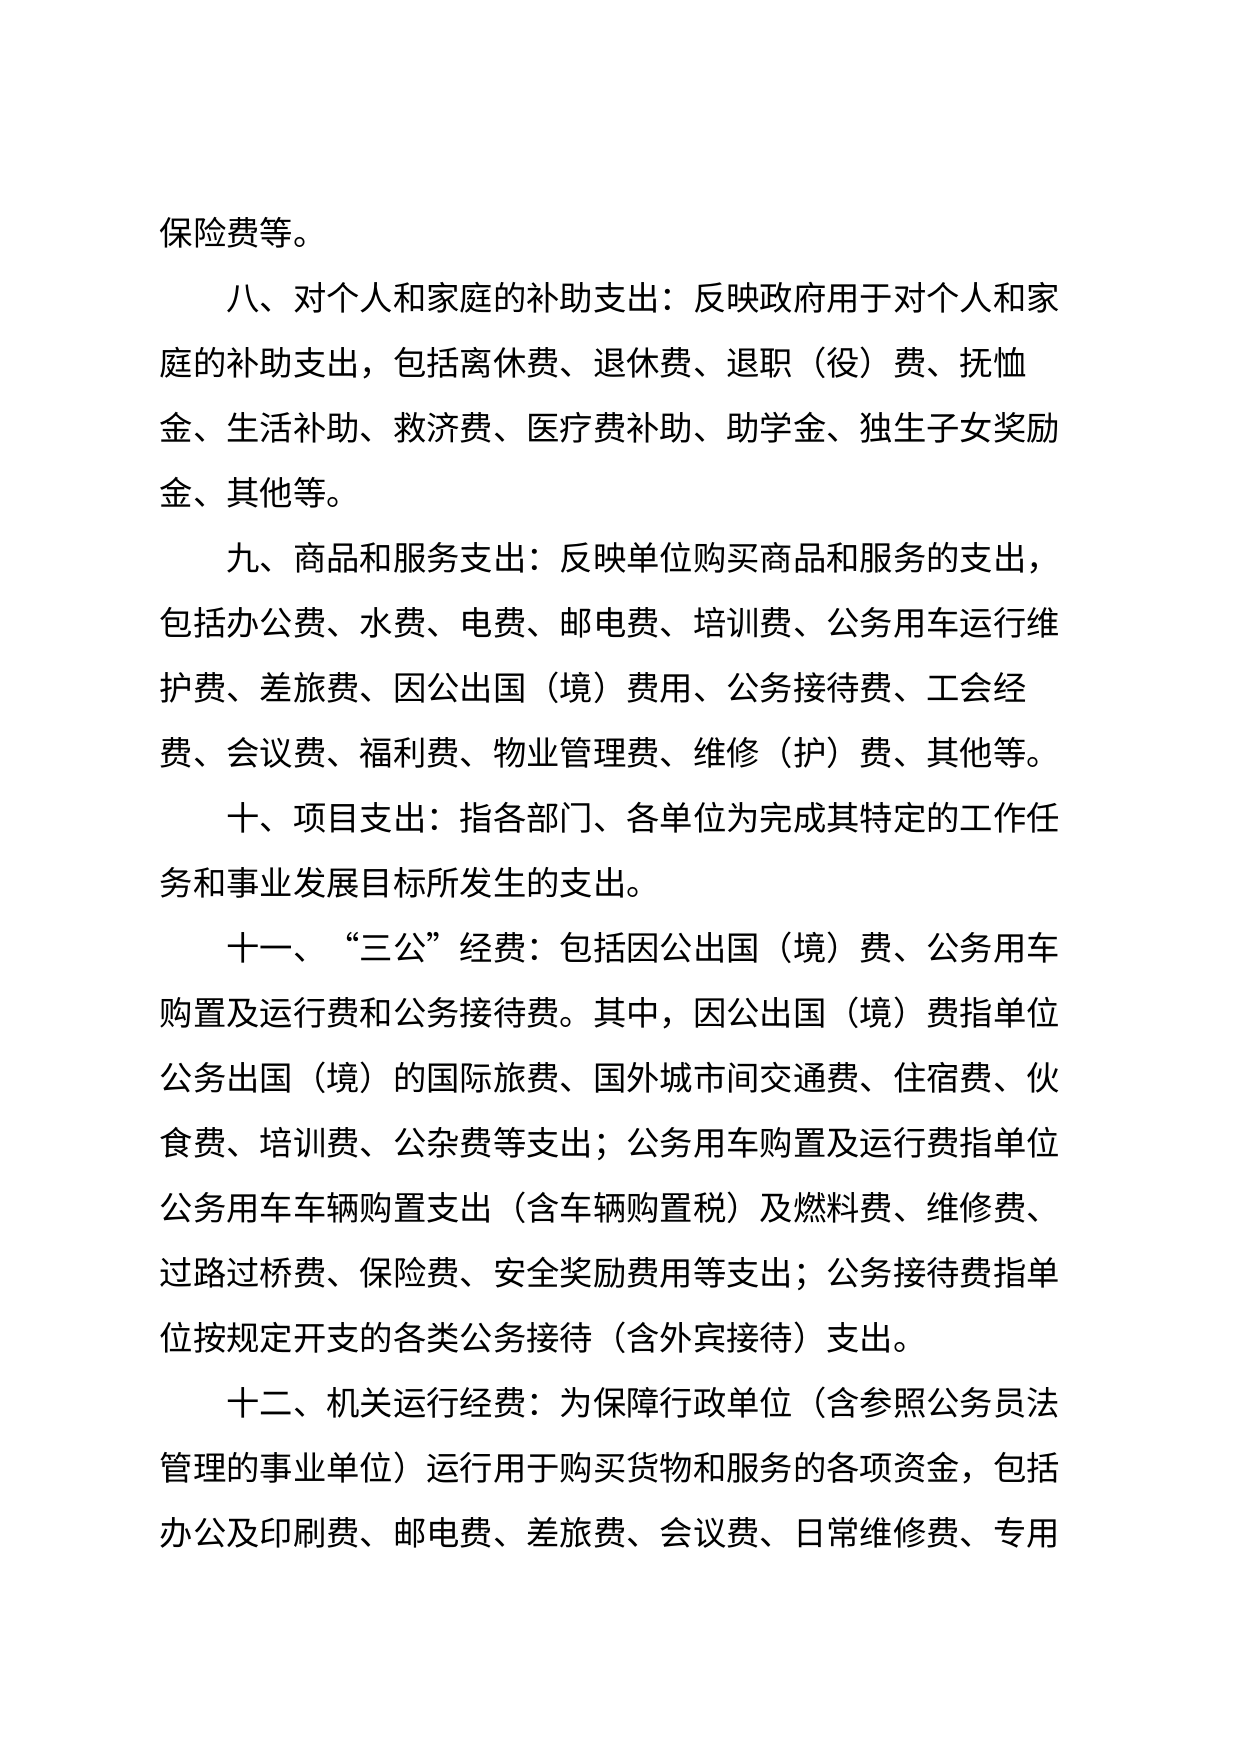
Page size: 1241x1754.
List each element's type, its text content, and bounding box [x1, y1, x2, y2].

text 十一、“三公”经费：包括因公出国（境）费、公务用车购置及运行费和公务接待费。其中，因公出国（境）费指单位公务出国（境）的国际旅费、国外城市间交通费、住宿费、伙食费、培训费、公杂费等支出；公务用车购置及运行费指单位公务用车车辆购置支出（含车辆购置税）及燃料费、维修费、过路过桥费、保险费、安全奖励费用等支出；公务接待费指单位按规定开支的各类公务接待（含外宾接待）支出。 [159, 914, 1087, 1369]
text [159, 1369, 1087, 1564]
text 十、项目支出：指各部门、各单位为完成其特定的工作任务和事业发展目标所发生的支出。 [159, 784, 1087, 914]
text 八、对个人和家庭的补助支出：反映政府用于对个人和家庭的补助支出，包括离休费、退休费、退职（役）费、抚恤金、生活补助、救济费、医疗费补助、助学金、独生子女奖励金、其他等。 [159, 264, 1087, 524]
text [159, 199, 1087, 264]
text 九、商品和服务支出：反映单位购买商品和服务的支出，包括办公费、水费、电费、邮电费、培训费、公务用车运行维护费、差旅费、因公出国（境）费用、公务接待费、工会经费、会议费、福利费、物业管理费、维修（护）费、其他等。 [159, 524, 1087, 784]
